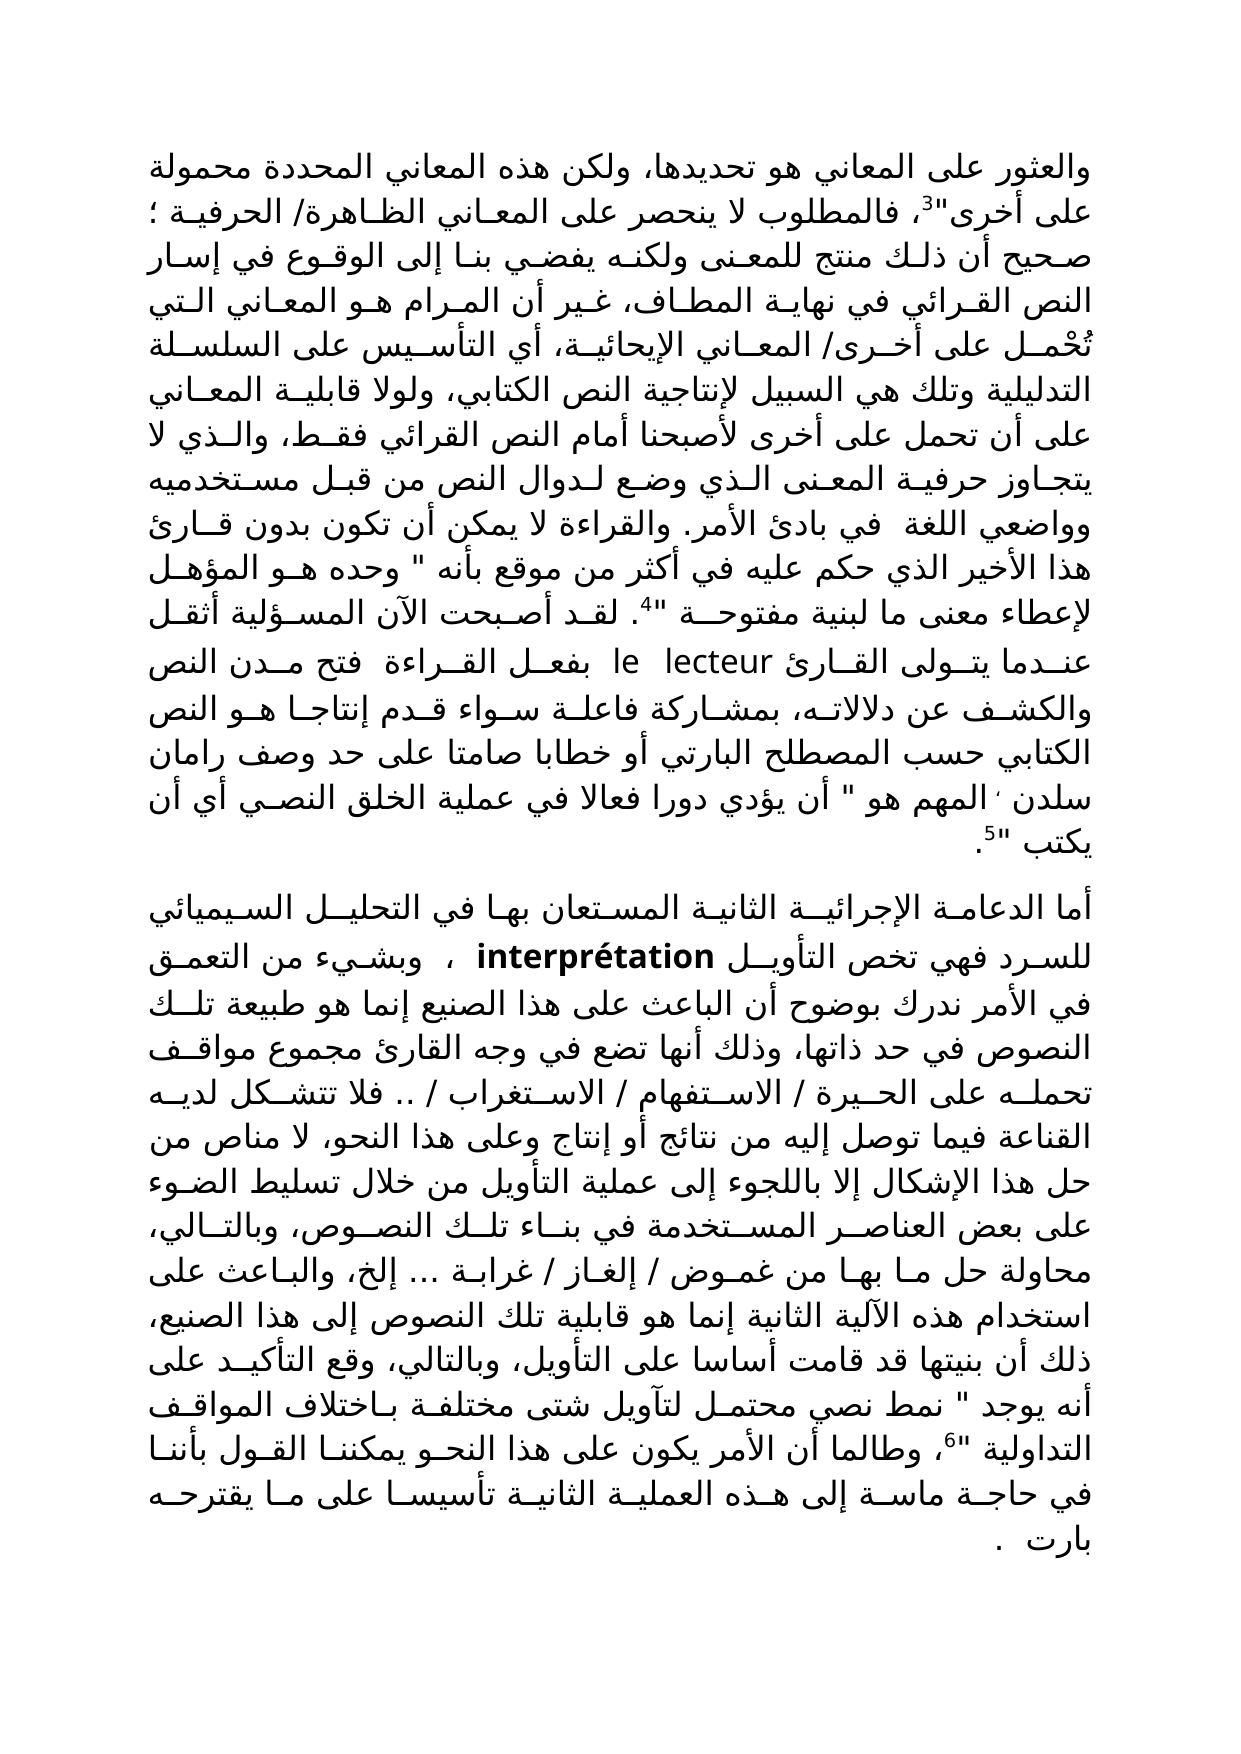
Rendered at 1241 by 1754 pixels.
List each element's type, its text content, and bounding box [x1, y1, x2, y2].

text أما الدعامة الإجرائيـة الثانية المستعان بها في التحليـل السيميائي للسرد فهي تخص التأويـل interprétation ، وبشيء من التعمق في الأمر ندرك بوضوح أن الباعث على هذا الصنيع إنما هو طبيعة تلك النصوص في حد ذاتها، وذلك أنها تضع في وجه القارئ مجموع مواقف تحمله على الحيرة / الاستفهام / الاستغراب / .. فلا تتشكل لديه القناعة فيما توصل إليه من نتائج أو إنتاج وعلى هذا النحو، لا مناص من حل هذا الإشكال إلا باللجوء إلى عملية التأويل من خلال تسليط الضوء على بعض العناصر المستخدمة في بناء تلك النصوص، وبالتالي، محاولة حل ما بها من غموض / إلغاز / غرابة ... إلخ، والباعث على استخدام هذه الآلية الثانية إنما هو قابلية تلك النصوص إلى هذا الصنيع، ذلك أن بنيتها قد قامت أساسا على التأويل، وبالتالي، وقع التأكيد على أنه يوجد " نمط نصي محتمـل لتآويل شتى مختلفة باختلاف المواقف التداولية "6، وطالما أن الأمر يكون على هذا النحو يمكننا القول بأننا في حاجة ماسة إلى هذه العملية الثانية تأسيسا على ما يقترحه بارت . [148, 888, 1093, 1558]
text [148, 148, 1093, 862]
